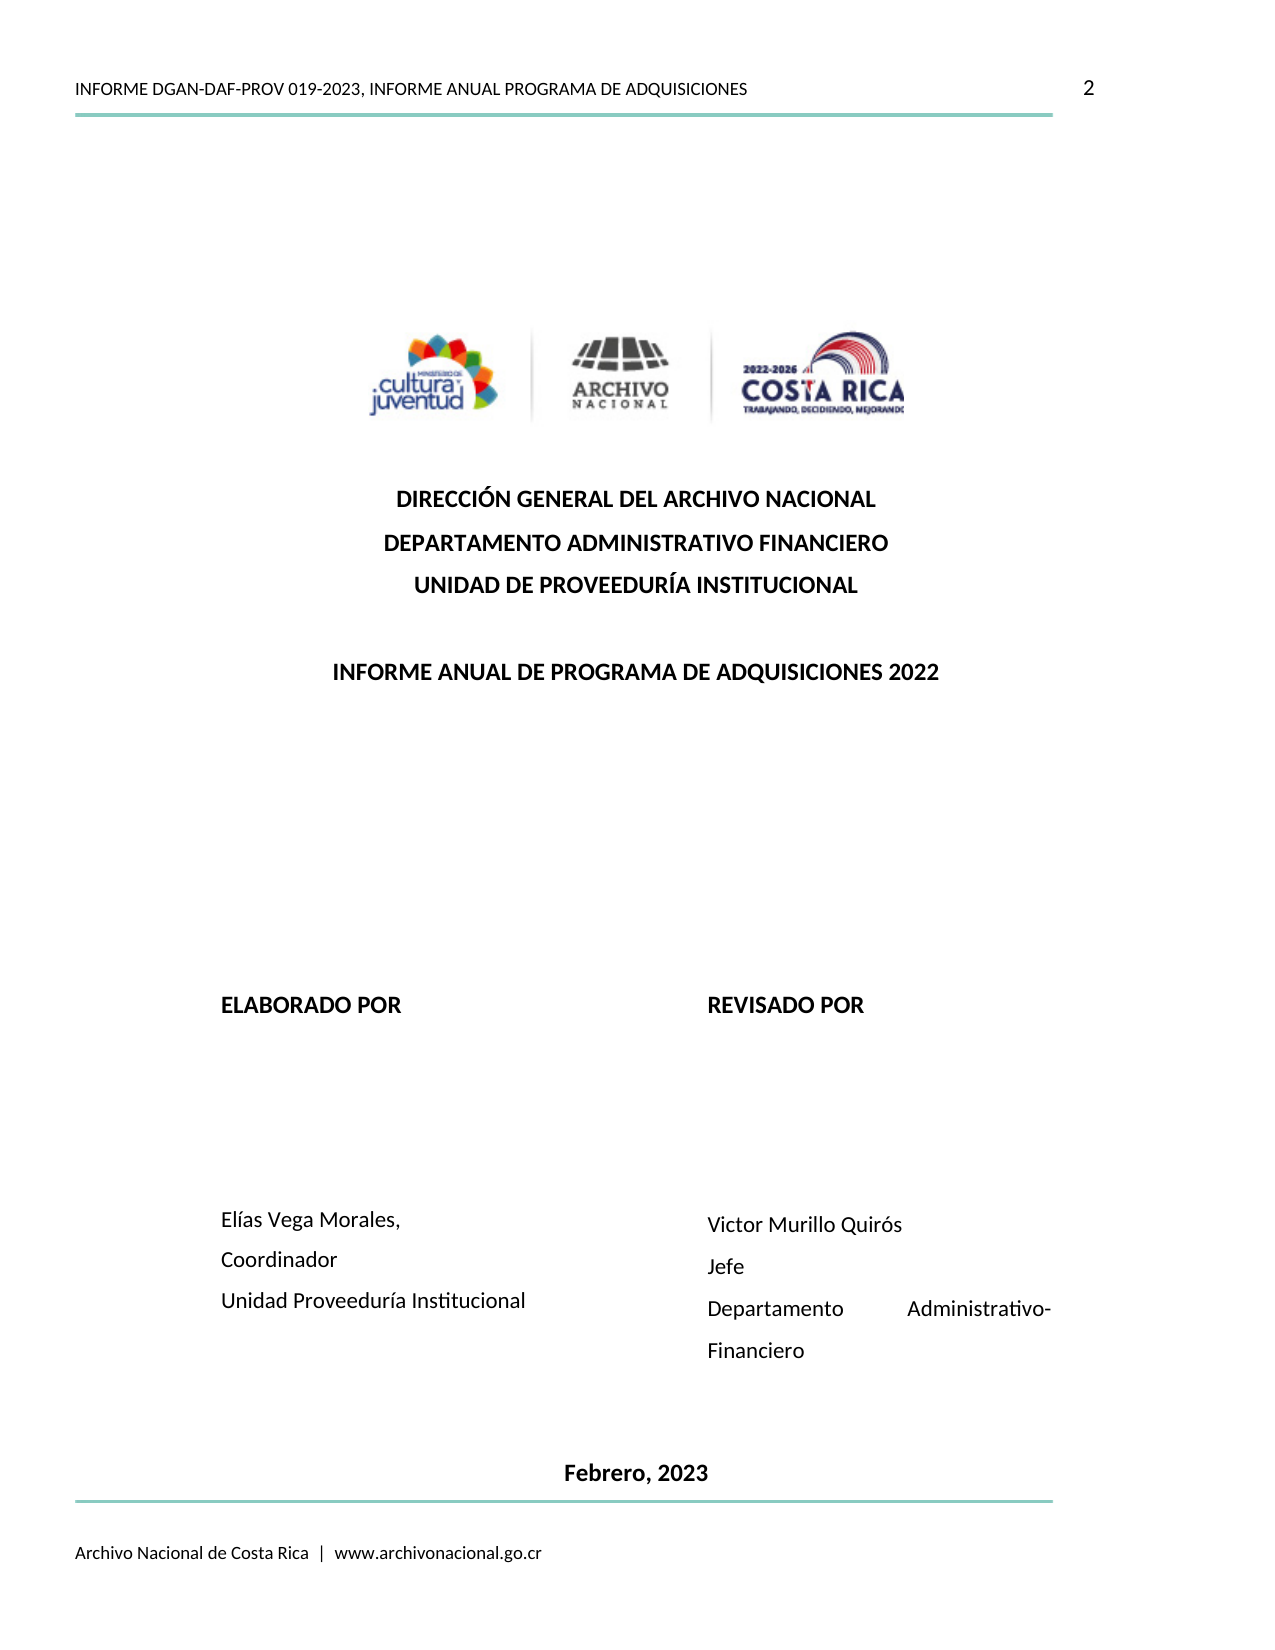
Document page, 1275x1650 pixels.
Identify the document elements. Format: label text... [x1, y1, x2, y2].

text UNIDAD DE PROVEEDURÍA INSTITUCIONAL [134, 570, 1138, 600]
picture [75, 113, 1054, 117]
table_header REVISADO POR Victor Murillo Quirós Jefe Departamento Administrativo-Financiero [637, 990, 1124, 1376]
text DIRECCIÓN GENERAL DEL ARCHIVO NACIONAL [134, 484, 1138, 514]
text Febrero, 2023 [134, 1457, 1138, 1487]
text DEPARTAMENTO ADMINISTRATIVO FINANCIERO [134, 527, 1138, 557]
table_header ELABORADO POR Elías Vega Morales, Coordinador Unidad Proveeduría Institucional [150, 990, 637, 1376]
text INFORME ANUAL DE PROGRAMA DE ADQUISICIONES 2022 [134, 656, 1138, 686]
picture [368, 320, 904, 427]
